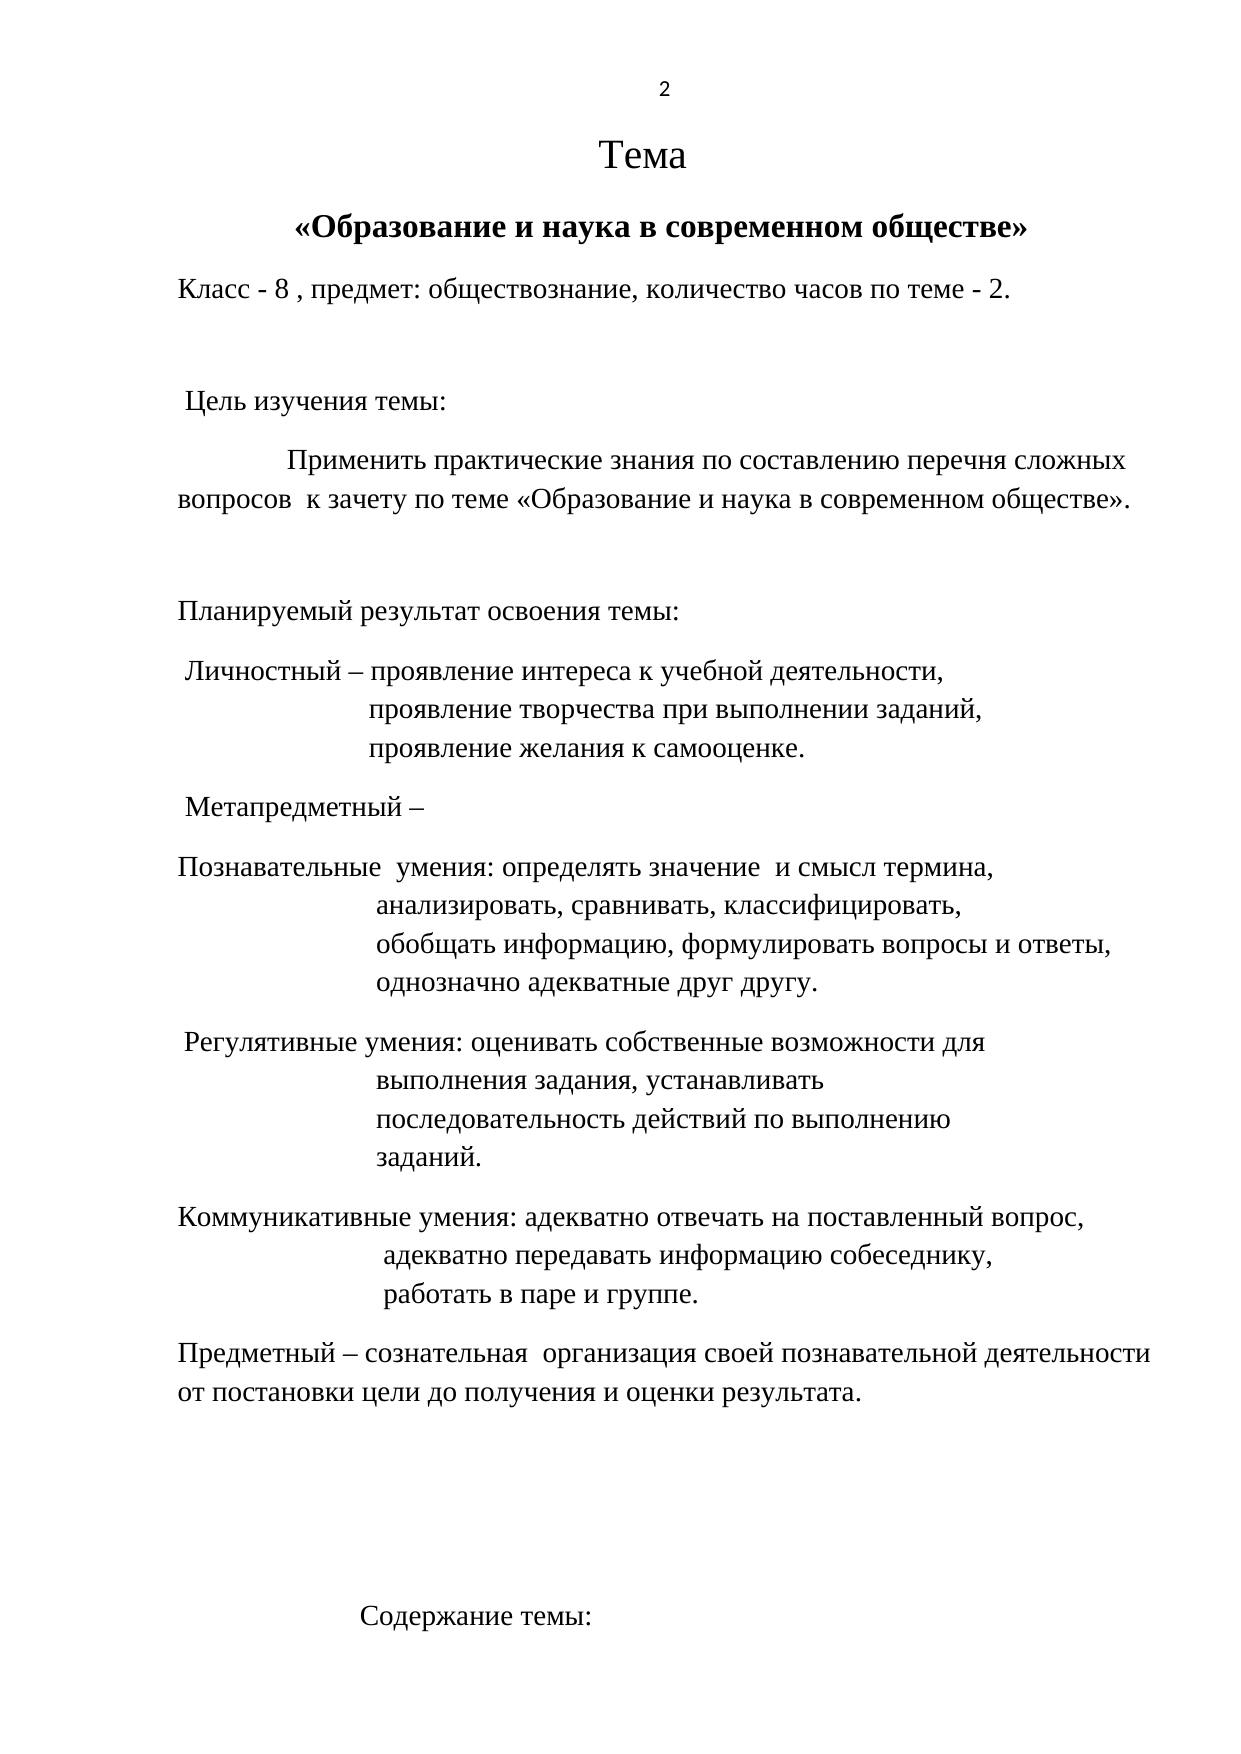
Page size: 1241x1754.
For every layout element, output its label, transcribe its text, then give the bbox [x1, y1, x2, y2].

text Тема [472, 130, 1152, 178]
text Регулятивные умения: оценивать собственные возможности для выполнения задания, устанавливать последовательность действий по выполнению заданий. [183, 1024, 1152, 1173]
text «Образование и наука в современном обществе» [177, 206, 1152, 244]
text Личностный – проявление интереса к учебной деятельности, проявление творчества при выполнении заданий, проявление желания к самооценке. [177, 653, 1152, 763]
text Метапредметный – [177, 789, 1152, 823]
text Познавательные умения: определять значение и смысл термина, анализировать, сравнивать, классифицировать, обобщать информацию, формулировать вопросы и ответы, однозначно адекватные друг другу. [177, 849, 1152, 998]
text Класс - 8 , предмет: обществознание, количество часов по теме - 2. [177, 271, 1152, 304]
text Цель изучения темы: [177, 383, 1152, 417]
text Применить практические знания по составлению перечня сложных вопросов к зачету по теме «Образование и наука в современном обществе». [177, 442, 1152, 514]
text Коммуникативные умения: адекватно отвечать на поставленный вопрос, адекватно передавать информацию собеседнику, работать в паре и группе. [177, 1199, 1152, 1309]
text Планируемый результат освоения темы: [177, 593, 1152, 627]
text Содержание темы: [177, 1598, 1152, 1632]
text Предметный – сознательная организация своей познавательной деятельности от постановки цели до получения и оценки результата. [177, 1335, 1152, 1407]
